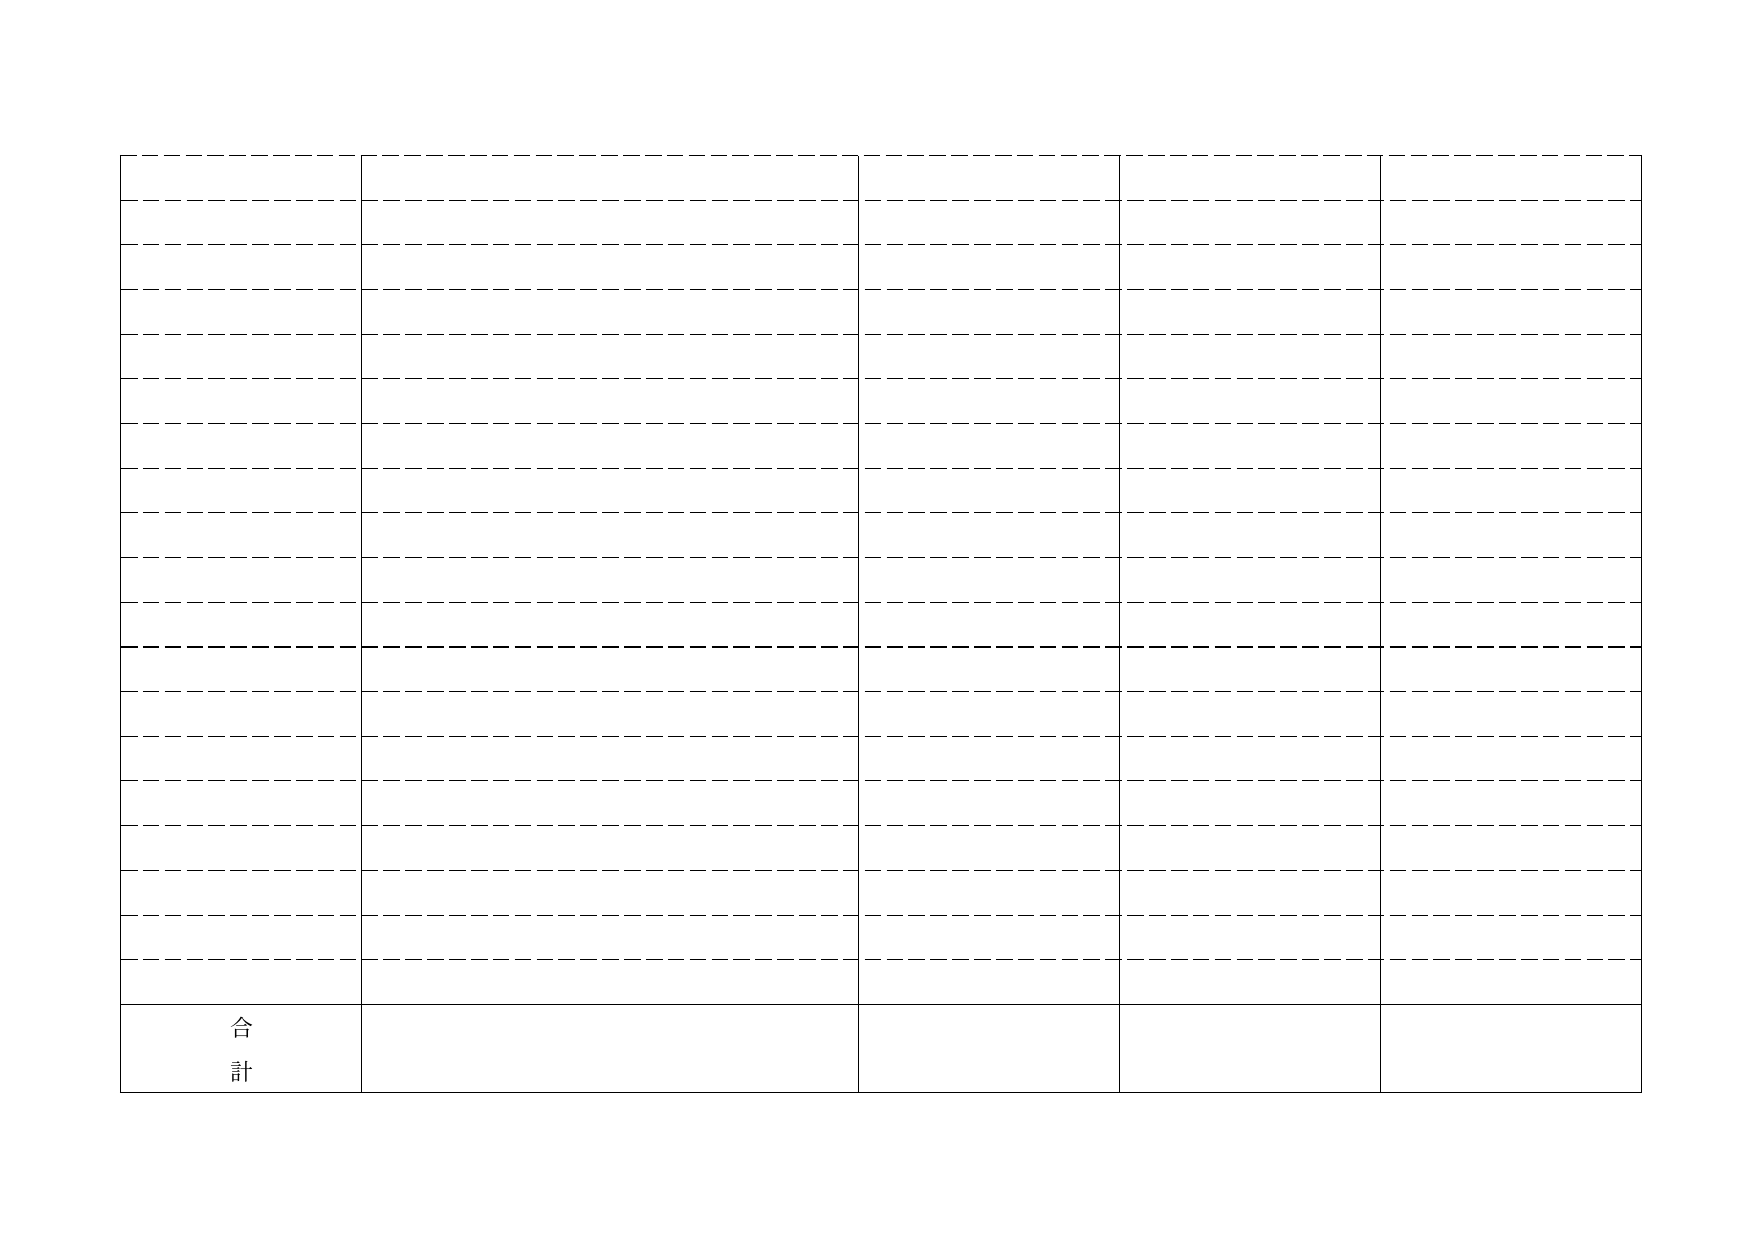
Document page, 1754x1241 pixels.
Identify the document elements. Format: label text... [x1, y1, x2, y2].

table_cell [362, 334, 858, 378]
table_cell [1381, 423, 1641, 468]
table_cell [362, 289, 858, 333]
table_cell [1120, 468, 1380, 512]
table_cell [1381, 602, 1641, 646]
table_cell [1120, 244, 1380, 289]
table_cell [1381, 1005, 1641, 1092]
table_cell [859, 1005, 1119, 1092]
table_cell [859, 423, 1119, 468]
table_cell [362, 825, 858, 870]
table_cell [121, 423, 361, 468]
table_cell [1120, 334, 1380, 378]
table_cell [859, 289, 1119, 333]
table_cell [121, 289, 361, 333]
table_cell [362, 155, 858, 199]
table_cell [1381, 736, 1641, 780]
table_cell [1120, 200, 1380, 244]
table_cell [1120, 736, 1380, 780]
table_cell [1120, 870, 1380, 914]
table_cell [859, 512, 1119, 557]
table_cell [121, 512, 361, 557]
table_cell [362, 959, 858, 1004]
table_cell [362, 378, 858, 423]
table_cell [362, 736, 858, 780]
table_cell [1381, 244, 1641, 289]
table_cell 合 計 [121, 1005, 361, 1092]
table_cell [1120, 557, 1380, 602]
table_cell [1381, 200, 1641, 244]
table_cell [362, 602, 858, 646]
table_cell [859, 334, 1119, 378]
table_cell [859, 155, 1119, 199]
table_cell [1381, 959, 1641, 1004]
table_cell [859, 378, 1119, 423]
table_cell [362, 468, 858, 512]
table_cell [121, 378, 361, 423]
table_cell [1120, 915, 1380, 959]
table_cell [1120, 959, 1380, 1004]
table_cell [1381, 378, 1641, 423]
table_cell [121, 557, 361, 602]
table_cell [1120, 289, 1380, 333]
table_cell [1381, 155, 1641, 199]
table_cell [859, 468, 1119, 512]
table_cell [1381, 691, 1641, 736]
table_cell [362, 691, 858, 736]
table_cell [362, 870, 858, 914]
table_cell [1381, 825, 1641, 870]
table_cell [121, 244, 361, 289]
table_cell [1381, 512, 1641, 557]
table_cell [121, 602, 361, 646]
table_cell [859, 200, 1119, 244]
table_cell [121, 468, 361, 512]
table_cell [121, 825, 361, 870]
table_cell [1120, 825, 1380, 870]
table_cell [859, 244, 1119, 289]
table_cell [121, 959, 361, 1004]
table_cell [362, 200, 858, 244]
table_cell [121, 915, 361, 959]
table_cell [121, 736, 361, 780]
table_cell [121, 691, 361, 736]
table_cell [121, 155, 361, 199]
table_cell [1381, 468, 1641, 512]
table_cell [121, 780, 361, 825]
table_cell [859, 646, 1119, 691]
table_cell [1381, 289, 1641, 333]
table_cell [1381, 646, 1641, 691]
table_cell [121, 200, 361, 244]
table_cell [1381, 870, 1641, 914]
table_cell [362, 512, 858, 557]
table_cell [1120, 423, 1380, 468]
table_cell [859, 915, 1119, 959]
table_cell [859, 557, 1119, 602]
table_cell [1120, 155, 1380, 199]
table_cell [1120, 780, 1380, 825]
table_cell [859, 825, 1119, 870]
table_cell [859, 691, 1119, 736]
table_cell [859, 780, 1119, 825]
table_cell [1120, 378, 1380, 423]
table_cell [121, 334, 361, 378]
table_cell [362, 557, 858, 602]
table_cell [362, 646, 858, 691]
table_cell [362, 1005, 858, 1092]
table_cell [1120, 691, 1380, 736]
table_cell [859, 959, 1119, 1004]
table_cell [362, 423, 858, 468]
table_cell [1120, 602, 1380, 646]
table_cell [1381, 780, 1641, 825]
table_cell [1120, 646, 1380, 691]
table_cell [1381, 334, 1641, 378]
table_cell [1120, 1005, 1380, 1092]
table_cell [1120, 512, 1380, 557]
table_cell [859, 602, 1119, 646]
table_cell [859, 736, 1119, 780]
table_cell [121, 646, 361, 691]
table_cell [1381, 915, 1641, 959]
table_cell [362, 244, 858, 289]
table_cell [362, 780, 858, 825]
table_cell [1381, 557, 1641, 602]
table_cell [121, 870, 361, 914]
table_cell [859, 870, 1119, 914]
table_cell [362, 915, 858, 959]
